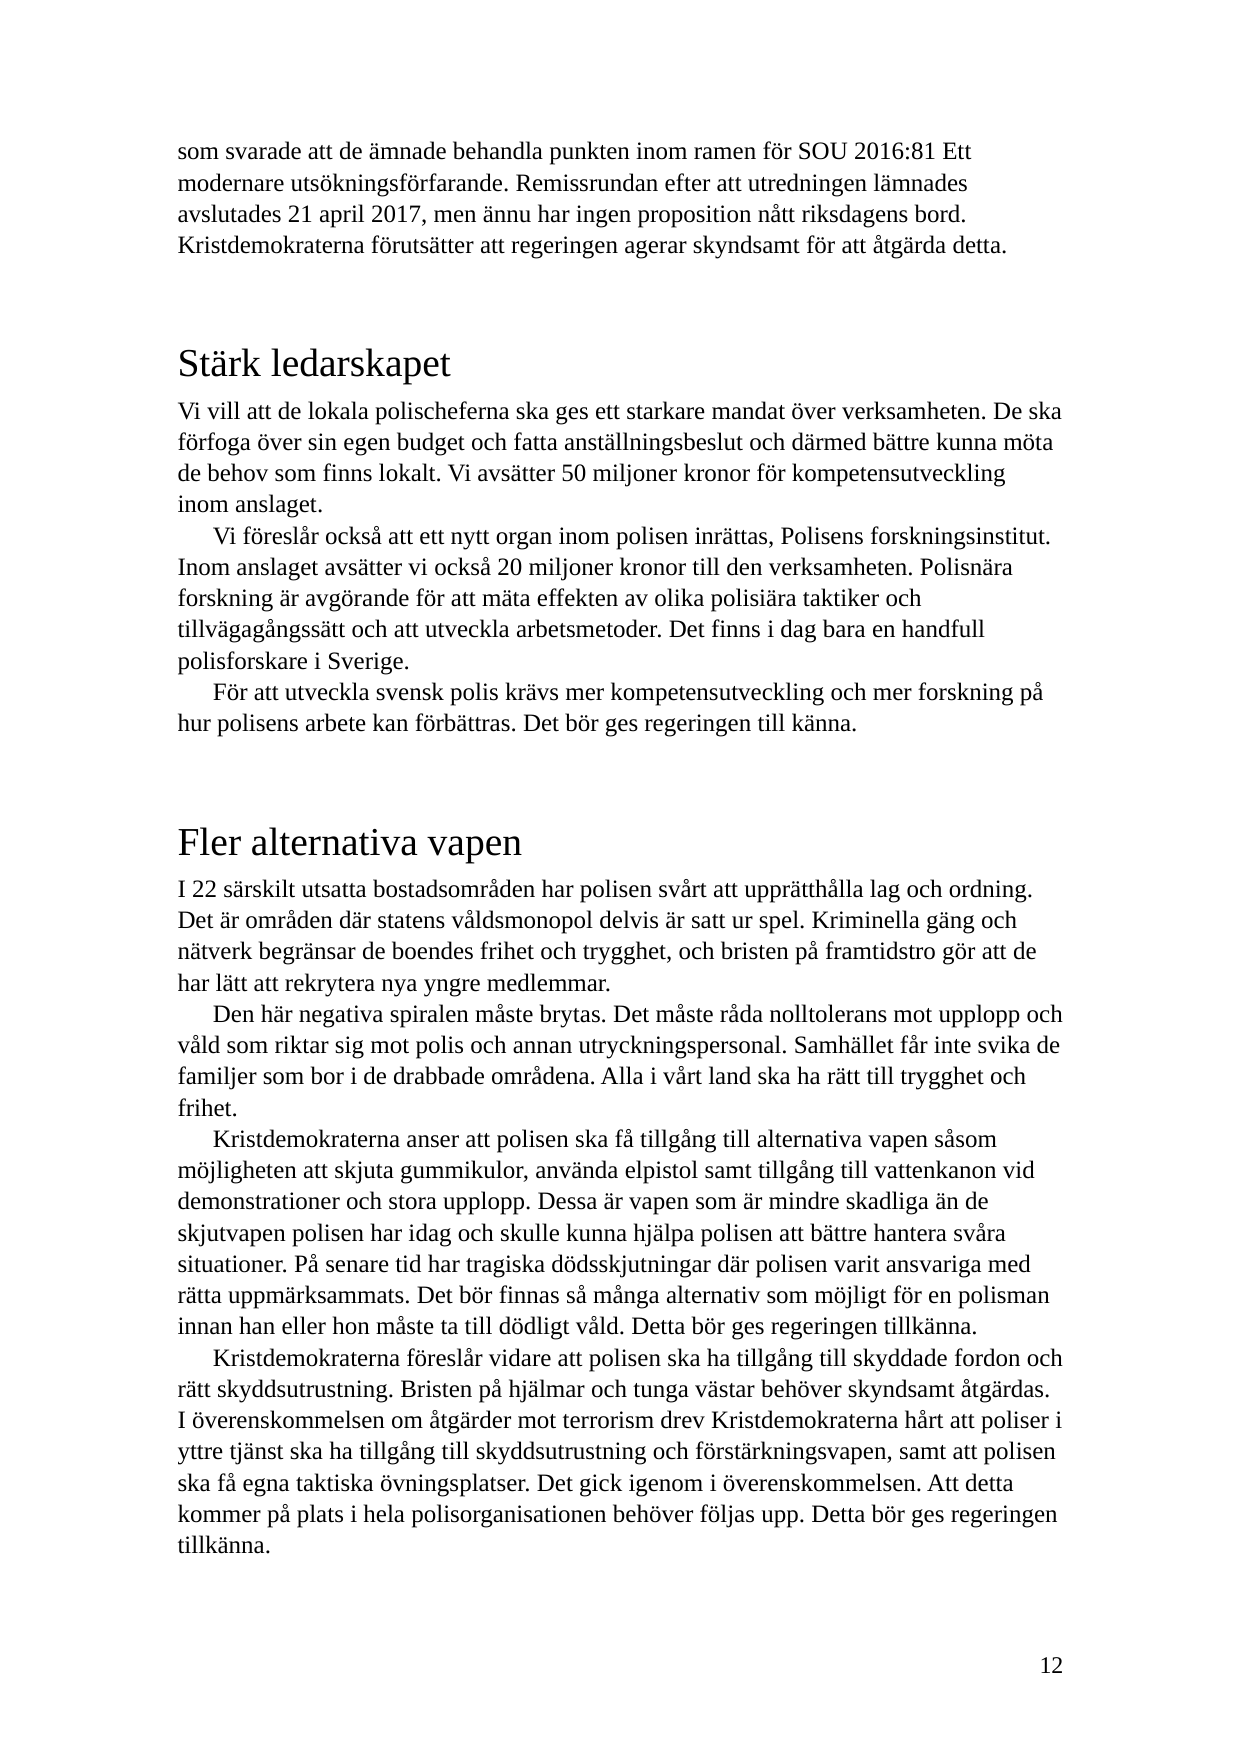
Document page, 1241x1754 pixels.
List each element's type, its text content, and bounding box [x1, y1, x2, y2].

subtitle Fler alternativa vapen [177, 822, 1063, 863]
text Vi föreslår också att ett nytt organ inom polisen inrättas, Polisens forskningsinstitut. Inom anslaget avsätter vi också 20 miljoner kronor till den verksamheten. Polisnära forskning är avgörande för att mäta effekten av olika polisiära taktiker och tillvägagångssätt och att utveckla arbetsmetoder. Det finns i dag bara en handfull polisforskare i Sverige. [177, 518, 1063, 674]
text Kristdemokraterna föreslår vidare att polisen ska ha tillgång till skyddade fordon och rätt skyddsutrustning. Bristen på hjälmar och tunga västar behöver skyndsamt åtgärdas. I överenskommelsen om åtgärder mot terrorism drev Kristdemokraterna hårt att poliser i yttre tjänst ska ha tillgång till skyddsutrustning och förstärkningsvapen, samt att polisen ska få egna taktiska övningsplatser. Det gick igenom i överenskommelsen. Att detta kommer på plats i hela polisorganisationen behöver följas upp. Detta bör ges regeringen tillkänna. [177, 1340, 1063, 1559]
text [177, 134, 1063, 259]
text För att utveckla svensk polis krävs mer kompetensutveckling och mer forskning på hur polisens arbete kan förbättras. Det bör ges regeringen till känna. [177, 674, 1063, 737]
text Vi vill att de lokala polischeferna ska ges ett starkare mandat över verksamheten. De ska förfoga över sin egen budget och fatta anställningsbeslut och därmed bättre kunna möta de behov som finns lokalt. Vi avsätter 50 miljoner kronor för kompetensutveckling inom anslaget. [177, 393, 1063, 518]
text I 22 särskilt utsatta bostadsområden har polisen svårt att upprätthålla lag och ordning. Det är områden där statens våldsmonopol delvis är satt ur spel. Kriminella gäng och nätverk begränsar de boendes frihet och trygghet, och bristen på framtidstro gör att de har lätt att rekrytera nya yngre medlemmar. [177, 871, 1063, 996]
text Kristdemokraterna anser att polisen ska få tillgång till alternativa vapen såsom möjligheten att skjuta gummikulor, använda elpistol samt tillgång till vattenkanon vid demonstrationer och stora upplopp. Dessa är vapen som är mindre skadliga än de skjutvapen polisen har idag och skulle kunna hjälpa polisen att bättre hantera svåra situationer. På senare tid har tragiska dödsskjutningar där polisen varit ansvariga med rätta uppmärksammats. Det bör finnas så många alternativ som möjligt för en polisman innan han eller hon måste ta till dödligt våld. Detta bör ges regeringen tillkänna. [177, 1121, 1063, 1340]
subtitle Stärk ledarskapet [177, 344, 1063, 385]
text Den här negativa spiralen måste brytas. Det måste råda nolltolerans mot upplopp och våld som riktar sig mot polis och annan utryckningspersonal. Samhället får inte svika de familjer som bor i de drabbade områdena. Alla i vårt land ska ha rätt till trygghet och frihet. [177, 996, 1063, 1121]
